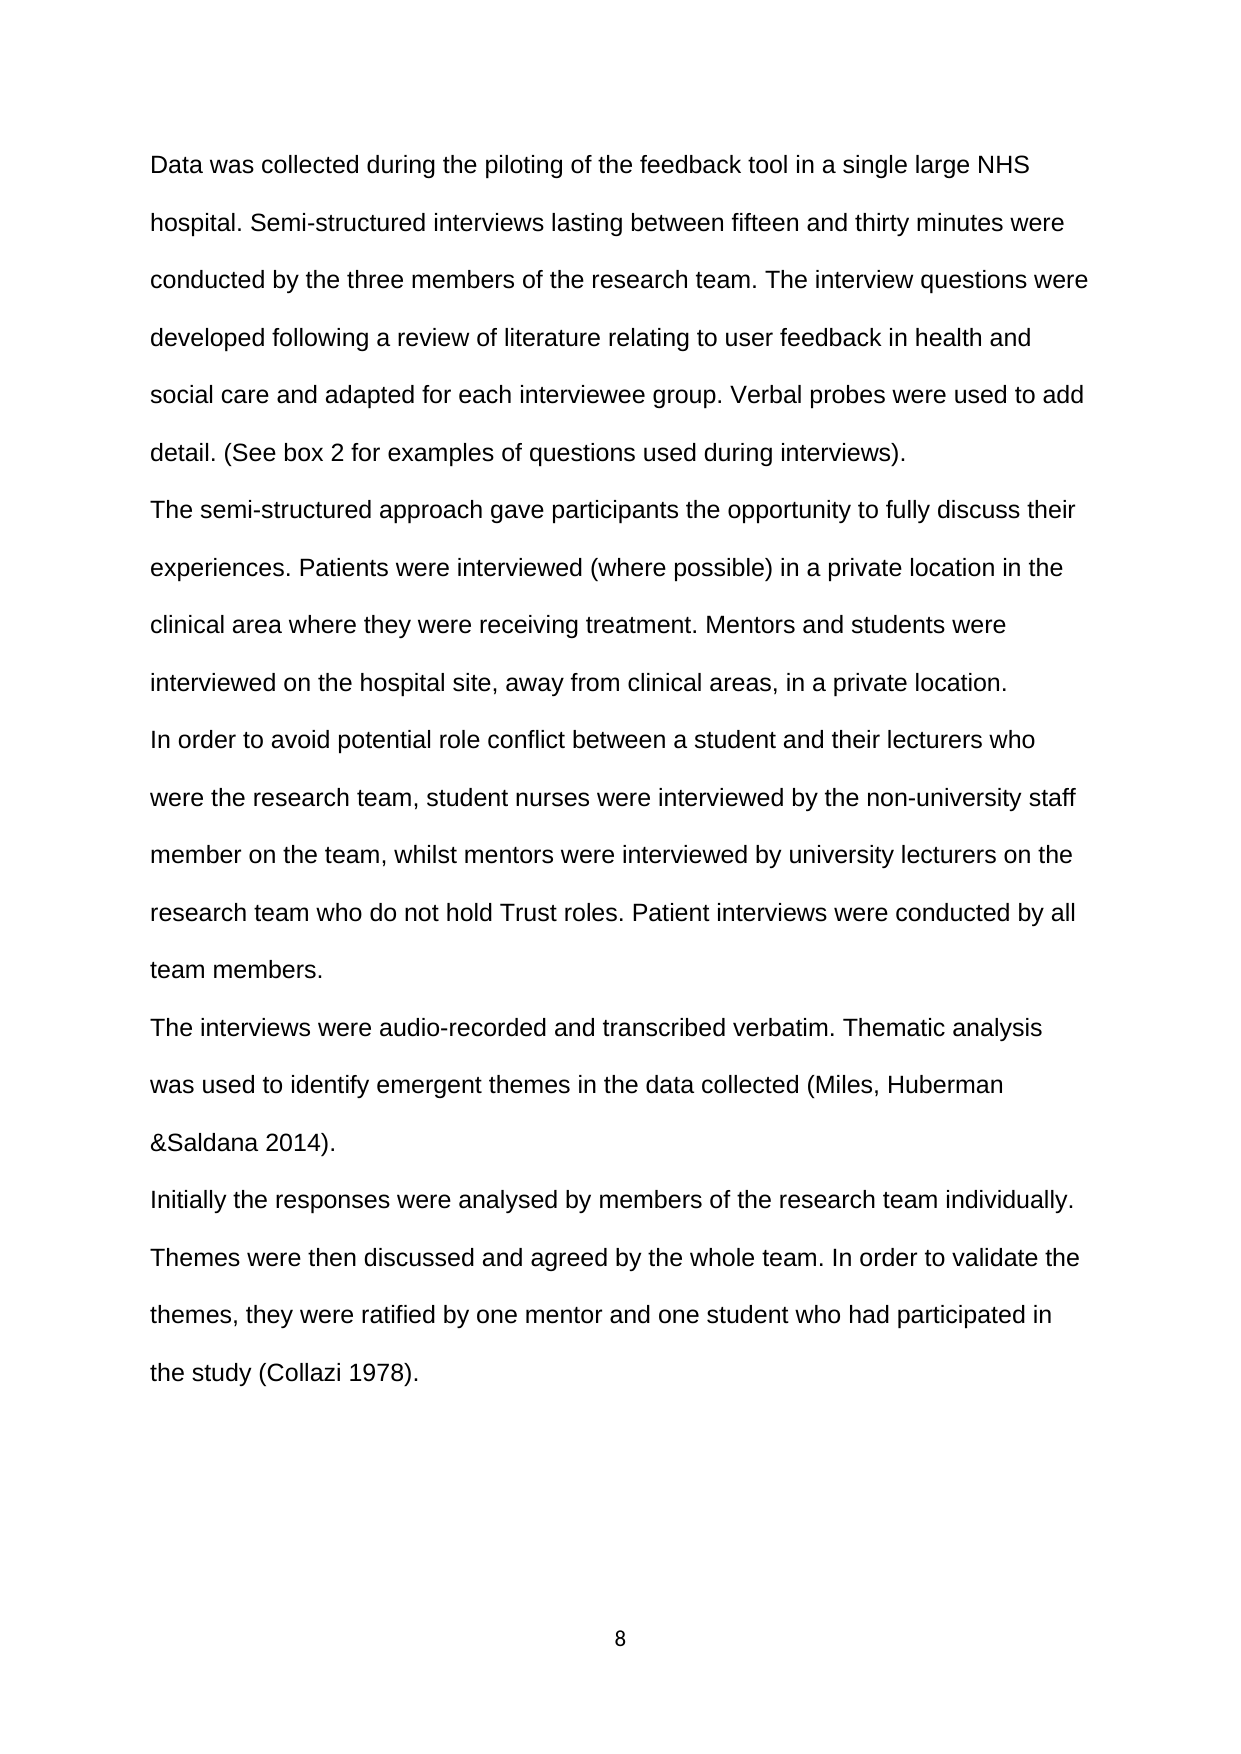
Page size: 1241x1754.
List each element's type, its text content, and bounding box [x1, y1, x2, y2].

text The interviews were audio-recorded and transcribed verbatim. Thematic analysis was used to identify emergent themes in the data collected (Miles, Huberman &Saldana 2014). [150, 1012, 1090, 1156]
text The semi-structured approach gave participants the opportunity to fully discuss their experiences. Patients were interviewed (where possible) in a private location in the clinical area where they were receiving treatment. Mentors and students were interviewed on the hospital site, away from clinical areas, in a private location. [150, 495, 1090, 696]
text Initially the responses were analysed by members of the research team individually. Themes were then discussed and agreed by the whole team. In order to validate the themes, they were ratified by one mentor and one student who had participated in the study (Collazi 1978). [150, 1185, 1090, 1386]
text In order to avoid potential role conflict between a student and their lecturers who were the research team, student nurses were interviewed by the non-university staff member on the team, whilst mentors were interviewed by university lecturers on the research team who do not hold Trust roles. Patient interviews were conducted by all team members. [150, 725, 1090, 984]
text Data was collected during the piloting of the feedback tool in a single large NHS hospital. Semi-structured interviews lasting between fifteen and thirty minutes were conducted by the three members of the research team. The interview questions were developed following a review of literature relating to user feedback in health and social care and adapted for each interviewee group. Verbal probes were used to add detail. (See box 2 for examples of questions used during interviews). [150, 150, 1090, 466]
